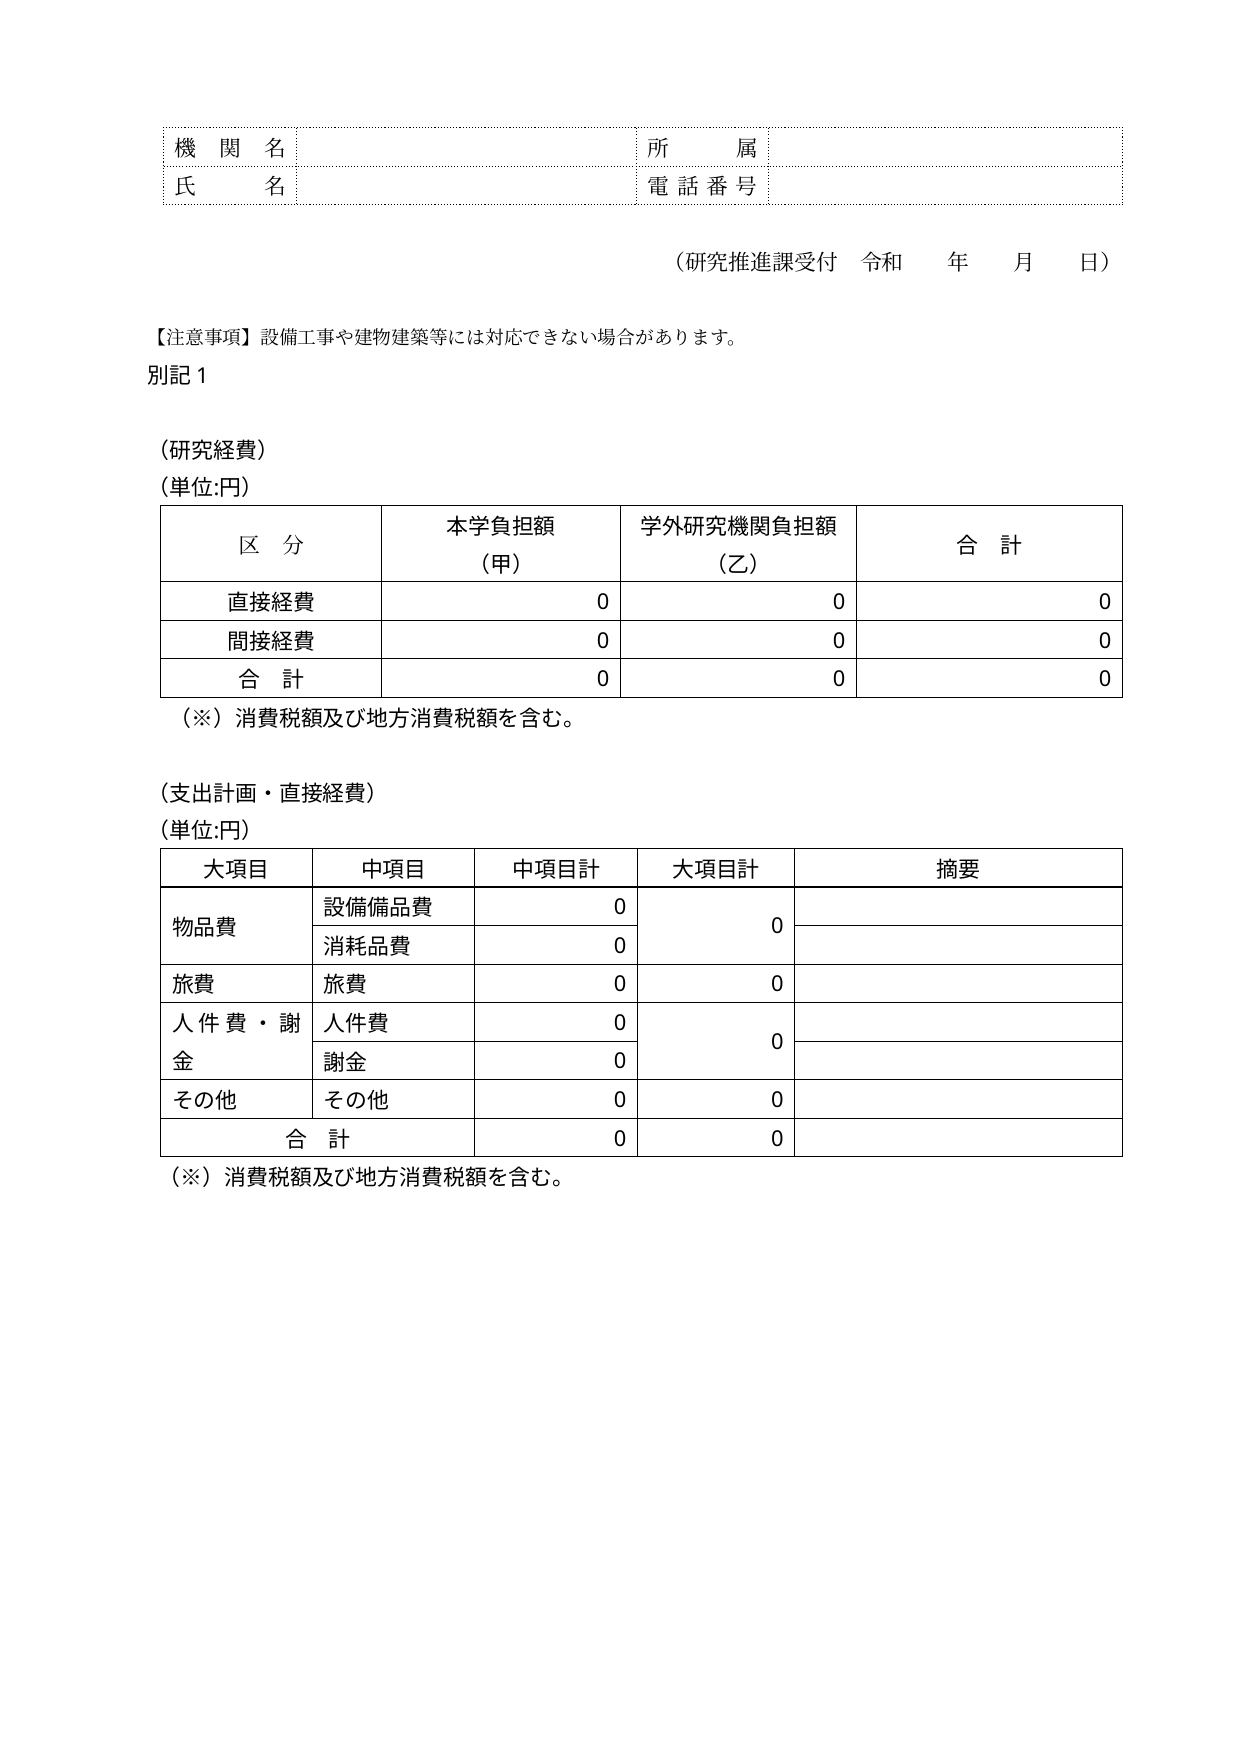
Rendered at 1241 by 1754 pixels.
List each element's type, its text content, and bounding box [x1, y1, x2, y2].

table_cell 旅費 [161, 965, 312, 1002]
text （研究経費） （単位:円） [148, 430, 1122, 505]
table_header 学外研究機関負担額 （乙） [621, 506, 856, 581]
table_cell 0 [857, 582, 1122, 620]
table_cell 合 計 [161, 1119, 474, 1156]
table_header 区 分 [161, 506, 381, 581]
table_cell 所属 [636, 127, 769, 166]
table_cell [795, 926, 1122, 963]
table_cell 0 [638, 965, 794, 1002]
text （支出計画・直接経費） （単位:円） [148, 773, 1122, 848]
table_cell 0 [638, 1119, 794, 1156]
table_cell 人件費・謝金 [161, 1003, 312, 1079]
table_cell 0 [857, 659, 1122, 697]
table_cell 0 [638, 888, 794, 963]
table_cell 0 [638, 1080, 794, 1118]
table_header 大項目計 [638, 849, 794, 886]
table_cell 合 計 [161, 659, 381, 697]
table_cell 0 [638, 1003, 794, 1079]
text （※）消費税額及び地方消費税額を含む。 [148, 698, 1122, 735]
table_header 大項目 [161, 849, 312, 886]
table_cell 0 [475, 888, 637, 925]
table_cell 電話番号 [636, 166, 769, 204]
table_header 合 計 [857, 506, 1122, 581]
table_cell 機関名 [163, 127, 297, 166]
table_cell 0 [475, 1042, 637, 1079]
table_cell 0 [382, 659, 620, 697]
text 別記1 [148, 355, 1122, 393]
table_cell 間接経費 [161, 621, 381, 658]
table_cell 人件費 [313, 1003, 474, 1041]
text 【注意事項】設備工事や建物建築等には対応できない場合があります。 [148, 318, 1122, 355]
table_cell [297, 127, 636, 166]
text （研究推進課受付 令和 年 月 日） [148, 243, 1122, 280]
table_cell 旅費 [313, 965, 474, 1002]
table_cell その他 [313, 1080, 474, 1118]
table_cell 謝金 [313, 1042, 474, 1079]
table_cell 0 [621, 621, 856, 658]
table_cell [795, 1042, 1122, 1079]
table_cell 物品費 [161, 888, 312, 963]
table_cell その他 [161, 1080, 312, 1118]
table_cell [795, 888, 1122, 925]
table_cell 0 [621, 659, 856, 697]
table_cell 0 [475, 965, 637, 1002]
table_cell [795, 1080, 1122, 1118]
table_cell 0 [857, 621, 1122, 658]
table_cell 消耗品費 [313, 926, 474, 963]
table_header 本学負担額 （甲） [382, 506, 620, 581]
table_cell [795, 965, 1122, 1002]
table_cell [795, 1119, 1122, 1156]
table_cell [297, 166, 636, 204]
table_cell 0 [475, 926, 637, 963]
table_cell [769, 166, 1122, 204]
table_cell 0 [475, 1003, 637, 1041]
text （※）消費税額及び地方消費税額を含む。 [148, 1157, 1122, 1195]
table_header 中項目 [313, 849, 474, 886]
table_header 中項目計 [475, 849, 637, 886]
table_cell 0 [475, 1119, 637, 1156]
table_cell 氏名 [163, 166, 297, 204]
table_header 摘要 [795, 849, 1122, 886]
table_cell 0 [621, 582, 856, 620]
table_cell 0 [475, 1080, 637, 1118]
table_cell 0 [382, 582, 620, 620]
table_cell [795, 1003, 1122, 1041]
table_cell 0 [382, 621, 620, 658]
table_cell [769, 127, 1122, 166]
table_cell 直接経費 [161, 582, 381, 620]
table_cell 設備備品費 [313, 888, 474, 925]
